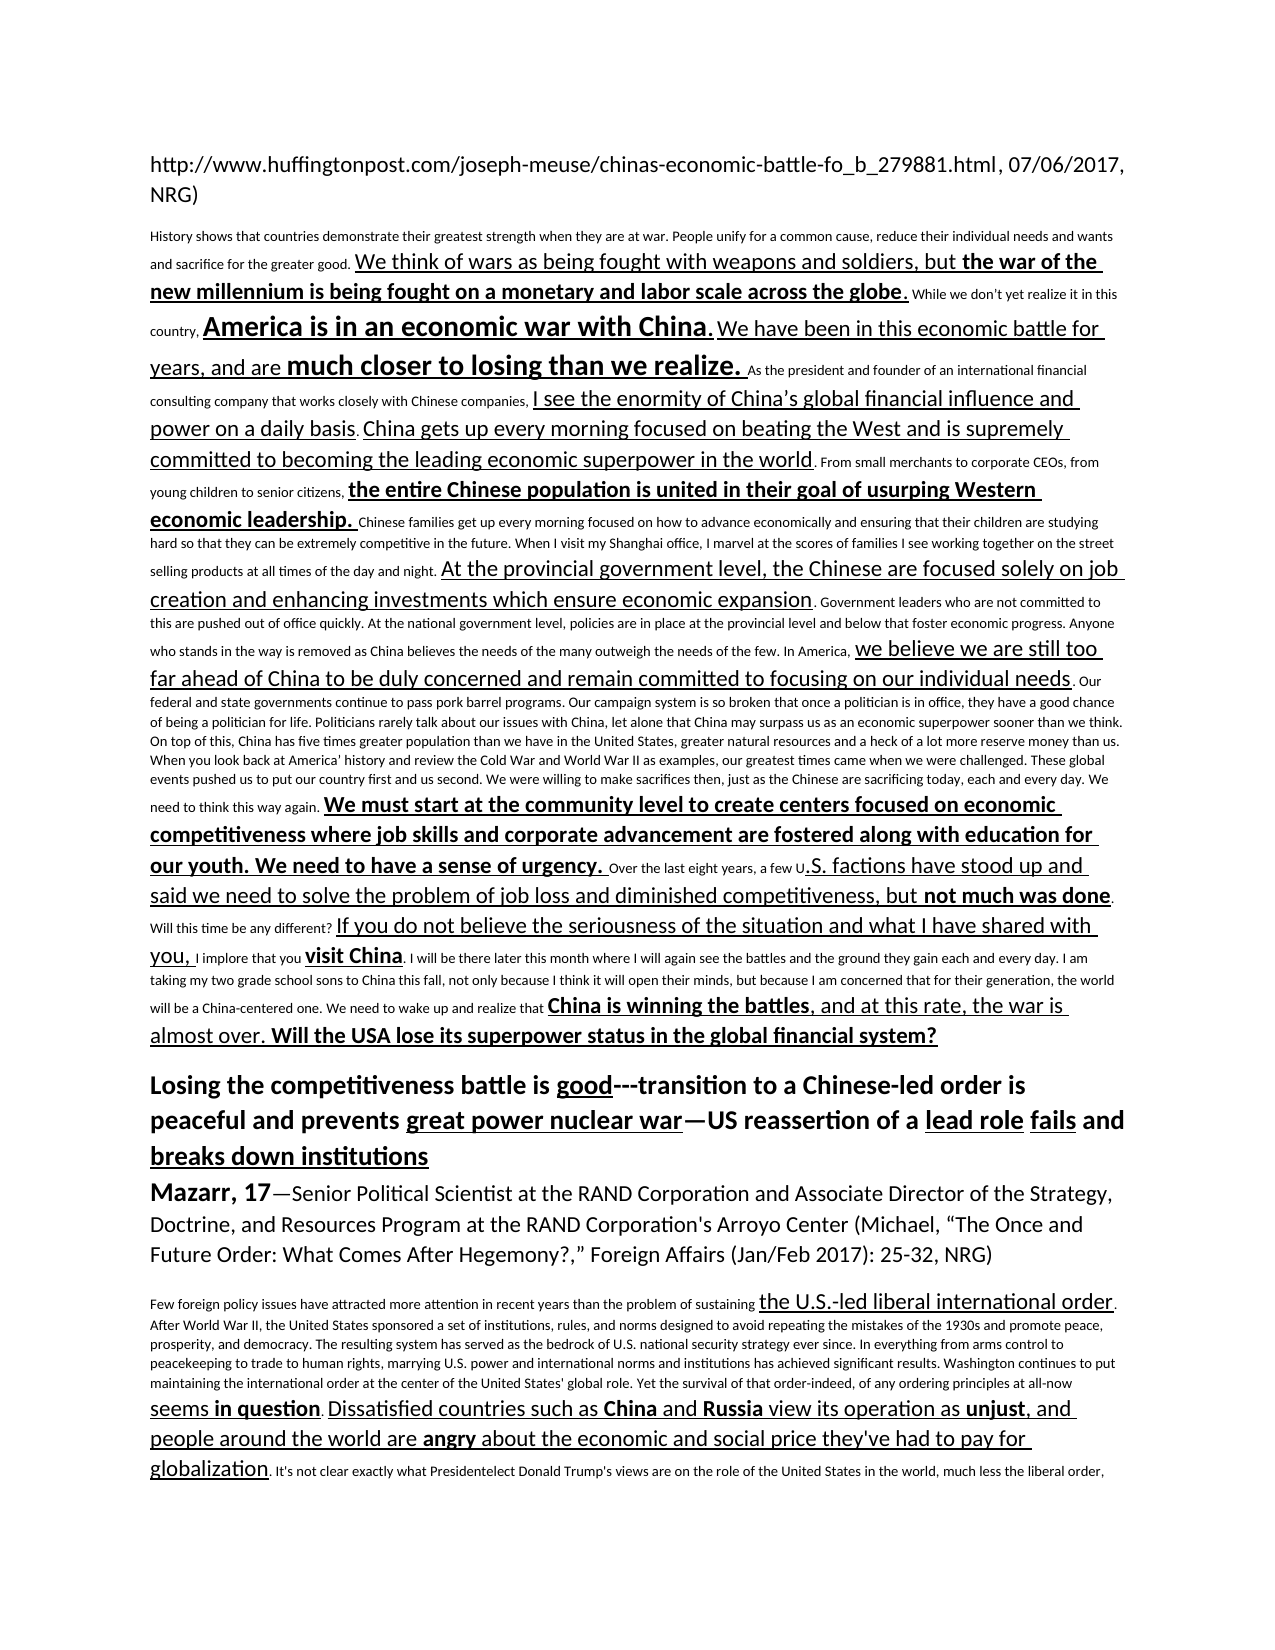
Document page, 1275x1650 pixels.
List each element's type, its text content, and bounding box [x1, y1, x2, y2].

subtitle Losing the competitiveness battle is good---transition to a Chinese-led order is peaceful and prevents great power nuclear war—US reassertion of a lead role fails and breaks down institutions [150, 1068, 1125, 1172]
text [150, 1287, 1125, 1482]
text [150, 150, 1125, 208]
text Mazarr, 17—Senior Political Scientist at the RAND Corporation and Associate Director of the Strategy, Doctrine, and Resources Program at the RAND Corporation's Arroyo Center (Michael, “The Once and Future Order: What Comes After Hegemony?,” Foreign Affairs (Jan/Feb 2017): 25-32, NRG) [150, 1175, 1125, 1268]
text History shows that countries demonstrate their greatest strength when they are at war. People unify for a common cause, reduce their individual needs and wants and sacrifice for the greater good. We think of wars as being fought with weapons and soldiers, but the war of the new millennium is being fought on a monetary and labor scale across the globe. While we don’t yet realize it in this country, America is in an economic war with China. We have been in this economic battle for years, and are much closer to losing than we realize. As the president and founder of an international financial consulting company that works closely with Chinese companies, I see the enormity of China’s global financial influence and power on a daily basis. China gets up every morning focused on beating the West and is supremely committed to becoming the leading economic superpower in the world. From small merchants to corporate CEOs, from young children to senior citizens, the entire Chinese population is united in their goal of usurping Western economic leadership. Chinese families get up every morning focused on how to advance economically and ensuring that their children are studying hard so that they can be extremely competitive in the future. When I visit my Shanghai office, I marvel at the scores of families I see working together on the street selling products at all times of the day and night. At the provincial government level, the Chinese are focused solely on job creation and enhancing investments which ensure economic expansion. Government leaders who are not committed to this are pushed out of office quickly. At the national government level, policies are in place at the provincial level and below that foster economic progress. Anyone who stands in the way is removed as China believes the needs of the many outweigh the needs of the few. In America, we believe we are still too far ahead of China to be duly concerned and remain committed to focusing on our individual needs. Our federal and state governments continue to pass pork barrel programs. Our campaign system is so broken that once a politician is in office, they have a good chance of being a politician for life. Politicians rarely talk about our issues with China, let alone that China may surpass us as an economic superpower sooner than we think. On top of this, China has five times greater population than we have in the United States, greater natural resources and a heck of a lot more reserve money than us. When you look back at America’ history and review the Cold War and World War II as examples, our greatest times came when we were challenged. These global events pushed us to put our country first and us second. We were willing to make sacrifices then, just as the Chinese are sacrificing today, each and every day. We need to think this way again. We must start at the community level to create centers focused on economic competitiveness where job skills and corporate advancement are fostered along with education for our youth. We need to have a sense of urgency. Over the last eight years, a few U.S. factions have stood up and said we need to solve the problem of job loss and diminished competitiveness, but not much was done. Will this time be any different? If you do not believe the seriousness of the situation and what I have shared with you, I implore that you visit China. I will be there later this month where I will again see the battles and the ground they gain each and every day. I am taking my two grade school sons to China this fall, not only because I think it will open their minds, but because I am concerned that for their generation, the world will be a China-centered one. We need to wake up and realize that China is winning the battles, and at this rate, the war is almost over. Will the USA lose its superpower status in the global financial system? [150, 227, 1125, 1049]
